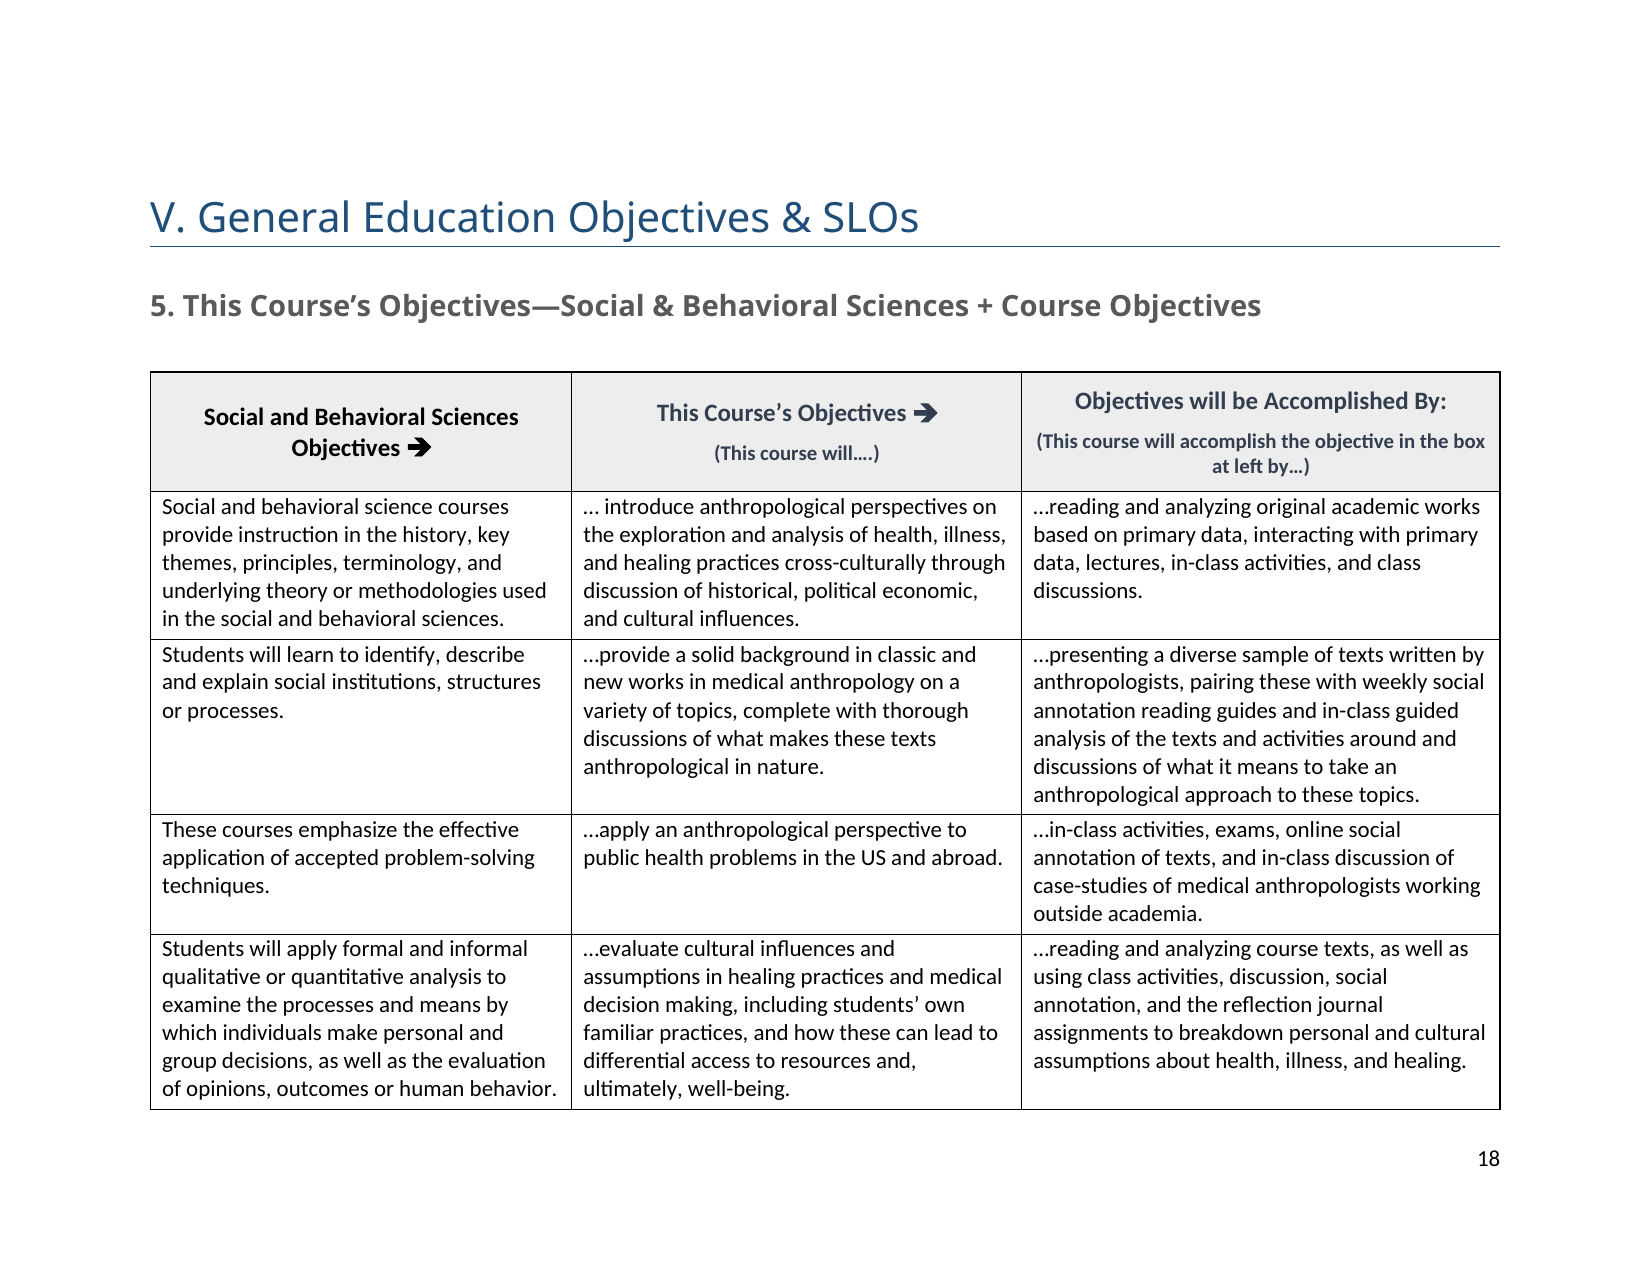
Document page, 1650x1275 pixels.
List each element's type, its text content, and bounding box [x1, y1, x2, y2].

table_cell …reading and analyzing course texts, as well as using class activities, discussion, social annotation, and the reflection journal assignments to breakdown personal and cultural assumptions about health, illness, and healing. [1022, 935, 1499, 1109]
table_cell Students will apply formal and informal qualitative or quantitative analysis to examine the processes and means by which individuals make personal and group decisions, as well as the evaluation of opinions, outcomes or human behavior. [151, 935, 571, 1109]
subtitle 5. This Course’s Objectives—Social & Behavioral Sciences + Course Objectives [150, 285, 1500, 324]
table_cell …apply an anthropological perspective to public health problems in the US and abroad. [572, 815, 1021, 933]
table_header Social and Behavioral Sciences Objectives [151, 373, 571, 491]
table_cell … introduce anthropological perspectives on the exploration and analysis of health, illness, and healing practices cross-culturally through discussion of historical, political economic, and cultural influences. [572, 492, 1021, 639]
table_cell Social and behavioral science courses provide instruction in the history, key themes, principles, terminology, and underlying theory or methodologies used in the social and behavioral sciences. [151, 492, 571, 639]
table_cell …reading and analyzing original academic works based on primary data, interacting with primary data, lectures, in-class activities, and class discussions. [1022, 492, 1499, 639]
table_cell …provide a solid background in classic and new works in medical anthropology on a variety of topics, complete with thorough discussions of what makes these texts anthropological in nature. [572, 640, 1021, 814]
table_cell …evaluate cultural influences and assumptions in healing practices and medical decision making, including students’ own familiar practices, and how these can lead to differential access to resources and, ultimately, well-being. [572, 935, 1021, 1109]
table_cell …presenting a diverse sample of texts written by anthropologists, pairing these with weekly social annotation reading guides and in-class guided analysis of the texts and activities around and discussions of what it means to take an anthropological approach to these topics. [1022, 640, 1499, 814]
table_header This Course’s Objectives (This course will….) [572, 373, 1021, 491]
subtitle V. General Education Objectives & SLOs [150, 187, 1500, 246]
table_header Objectives will be Accomplished By: (This course will accomplish the objective in the box at left by…) [1022, 373, 1499, 491]
table_cell These courses emphasize the effective application of accepted problem-solving techniques. [151, 815, 571, 933]
table_cell …in-class activities, exams, online social annotation of texts, and in-class discussion of case-studies of medical anthropologists working outside academia. [1022, 815, 1499, 933]
table_cell Students will learn to identify, describe and explain social institutions, structures or processes. [151, 640, 571, 814]
